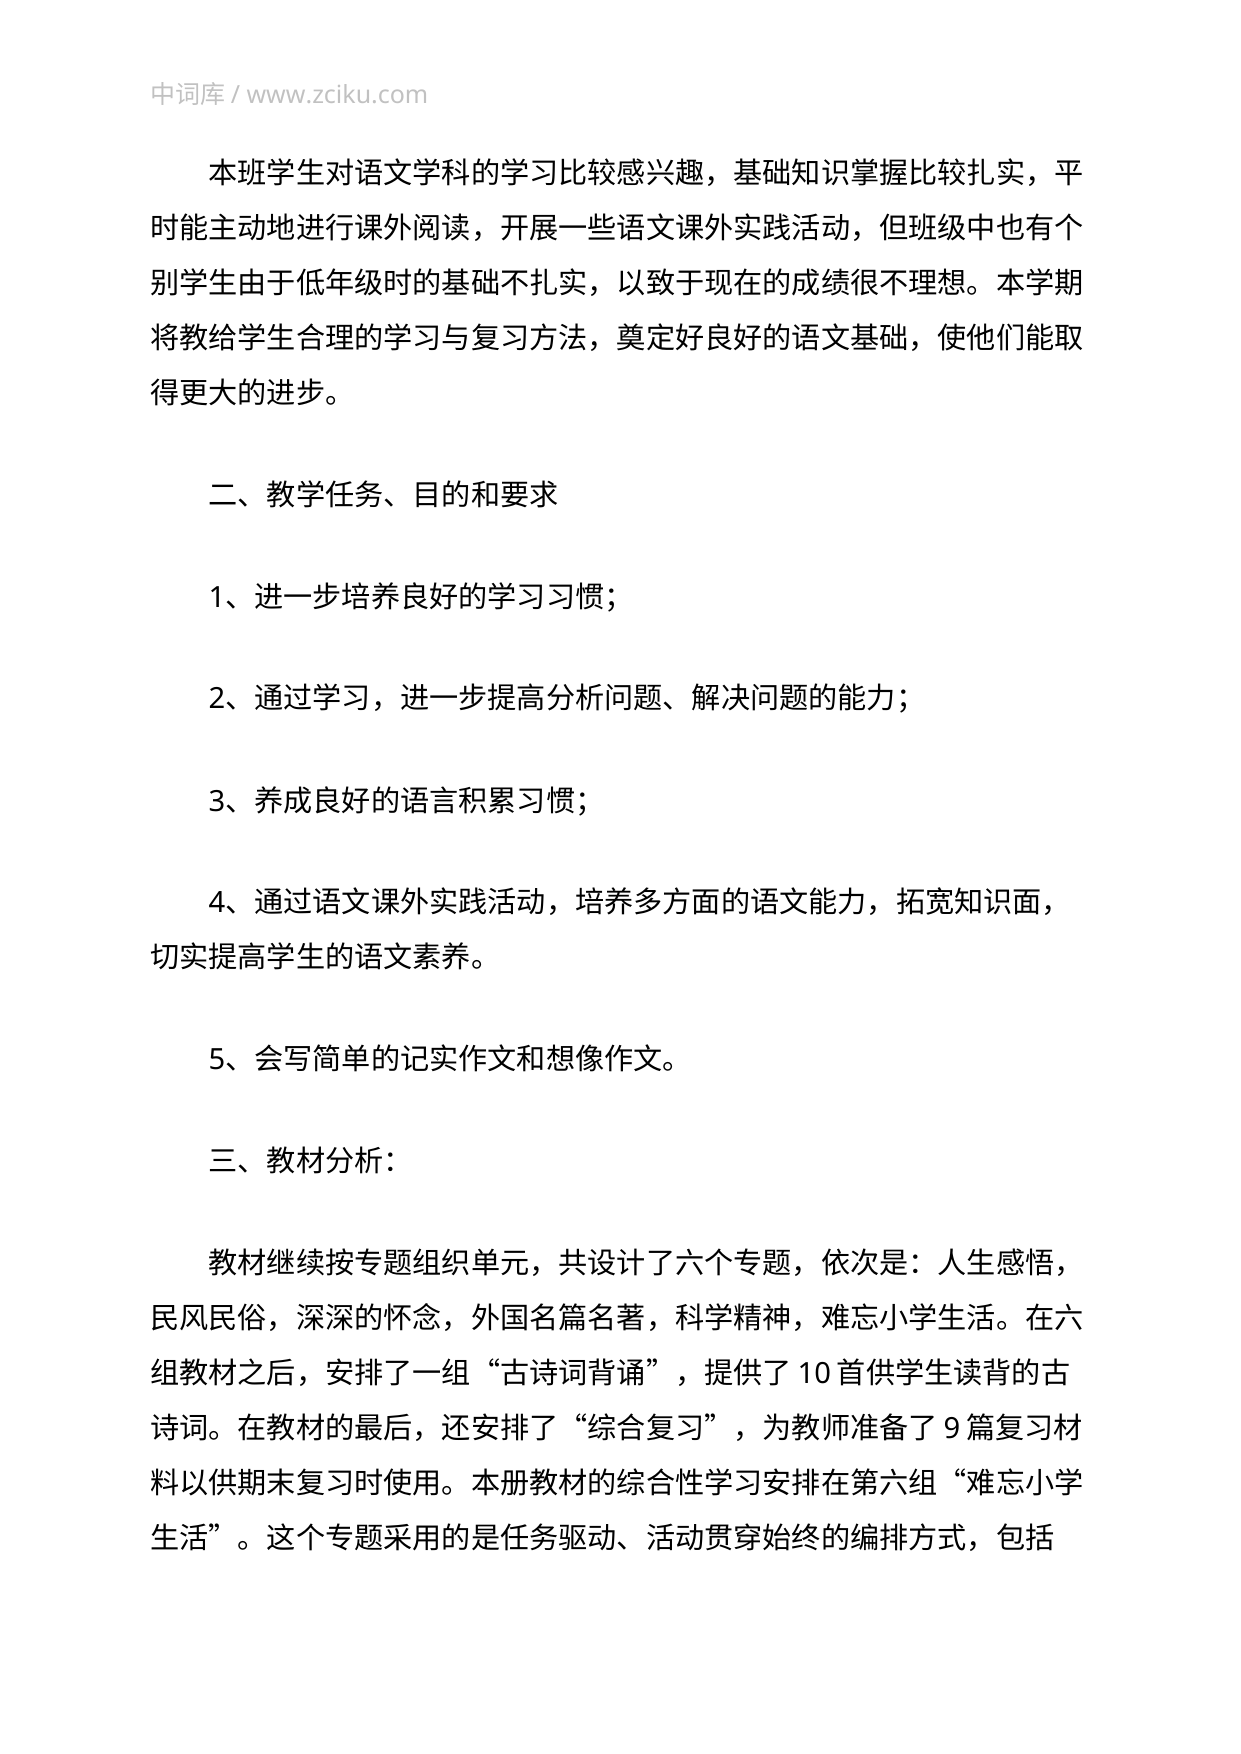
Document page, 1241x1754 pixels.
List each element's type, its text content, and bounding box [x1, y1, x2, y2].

text 本班学生对语文学科的学习比较感兴趣，基础知识掌握比较扎实，平时能主动地进行课外阅读，开展一些语文课外实践活动，但班级中也有个别学生由于低年级时的基础不扎实，以致于现在的成绩很不理想。本学期将教给学生合理的学习与复习方法，奠定好良好的语文基础，使他们能取得更大的进步。 [150, 150, 1090, 412]
text 3、养成良好的语言积累习惯； [150, 777, 1090, 819]
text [150, 1239, 1090, 1557]
text 4、通过语文课外实践活动，培养多方面的语文能力，拓宽知识面，切实提高学生的语文素养。 [150, 879, 1090, 976]
text 2、通过学习，进一步提高分析问题、解决问题的能力； [150, 675, 1090, 717]
text 5、会写简单的记实作文和想像作文。 [150, 1036, 1090, 1078]
text 三、教材分析： [150, 1138, 1090, 1180]
text 1、进一步培养良好的学习习惯； [150, 573, 1090, 616]
text 二、教学任务、目的和要求 [150, 471, 1090, 514]
